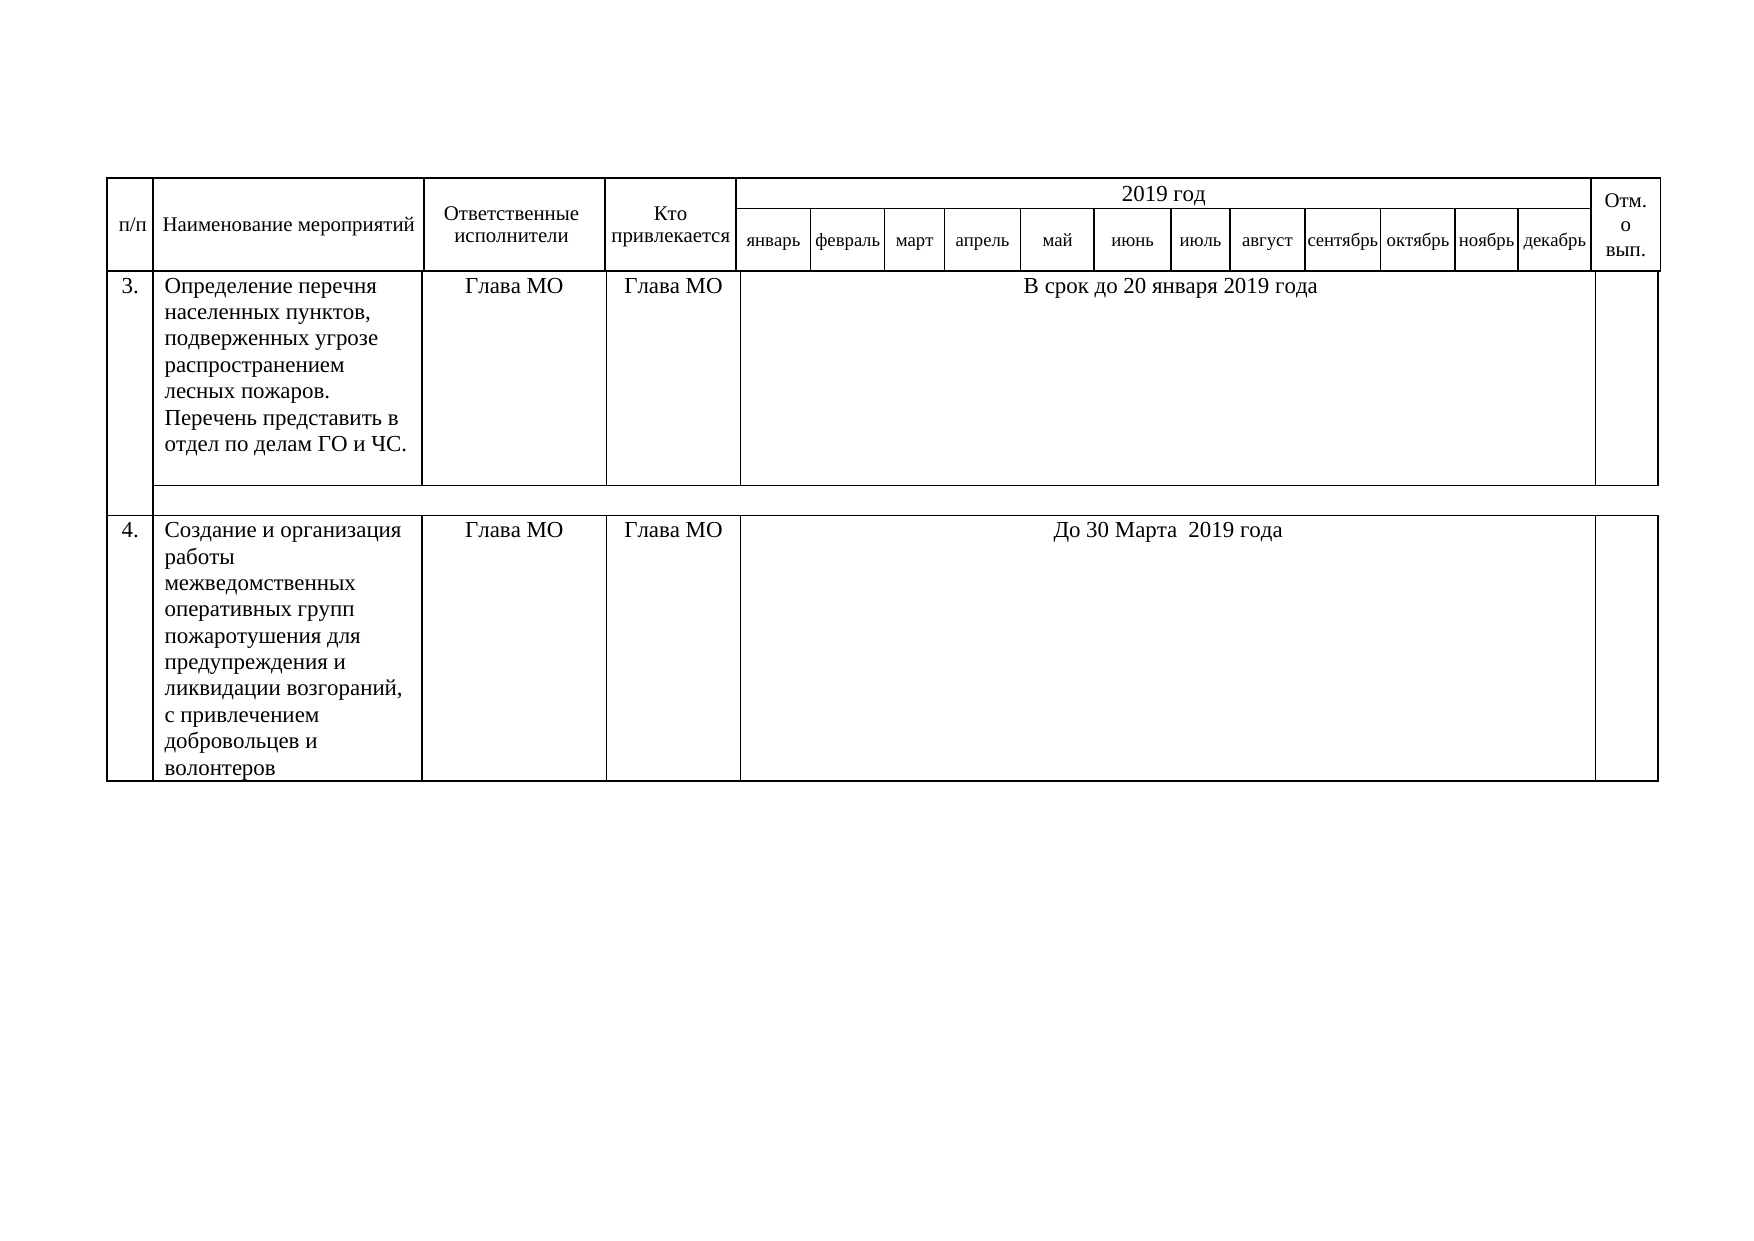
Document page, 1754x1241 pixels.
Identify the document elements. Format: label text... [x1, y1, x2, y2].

table_cell В срок до 20 января 2019 года [741, 272, 1595, 484]
table_cell Глава МО [607, 272, 740, 484]
table_cell ноябрь [1456, 209, 1517, 270]
table_cell Определение перечня населенных пунктов, подверженных угрозе распространением лесных пожаров. Перечень представить в отдел по делам ГО и ЧС. [154, 272, 421, 484]
table_cell октябрь [1381, 209, 1454, 270]
table_header Наименование мероприятий [154, 179, 423, 270]
table_cell Глава МО [423, 272, 606, 484]
table_header Кто привлекается [606, 179, 735, 270]
table_cell сентябрь [1306, 209, 1380, 270]
table_cell декабрь [1519, 209, 1590, 270]
table_cell Глава МО [607, 516, 740, 780]
table_cell [1596, 272, 1657, 484]
table_cell июнь [1095, 209, 1170, 270]
table_cell июль [1172, 209, 1229, 270]
table_cell август [1231, 209, 1304, 270]
table_cell Создание и организация работы межведомственных оперативных групп пожаротушения для предупреждения и ликвидации возгораний, с привлечением добровольцев и волонтеров [154, 516, 421, 780]
table_cell Глава МО [423, 516, 606, 780]
table_header Ответственные исполнители [425, 179, 604, 270]
table_header 2019 год [737, 179, 1590, 207]
table_header Отм. о вып. [1592, 179, 1660, 270]
table_header п/п [108, 179, 152, 270]
table_cell До 30 Марта 2019 года [741, 516, 1595, 780]
table_cell февраль [811, 209, 884, 270]
table_cell 4. [108, 516, 152, 780]
table_cell апрель [945, 209, 1020, 270]
table_cell январь [737, 209, 810, 270]
table_cell [1596, 516, 1657, 780]
table_cell май [1021, 209, 1093, 270]
table_cell 3. [108, 272, 152, 515]
table_cell март [885, 209, 944, 270]
